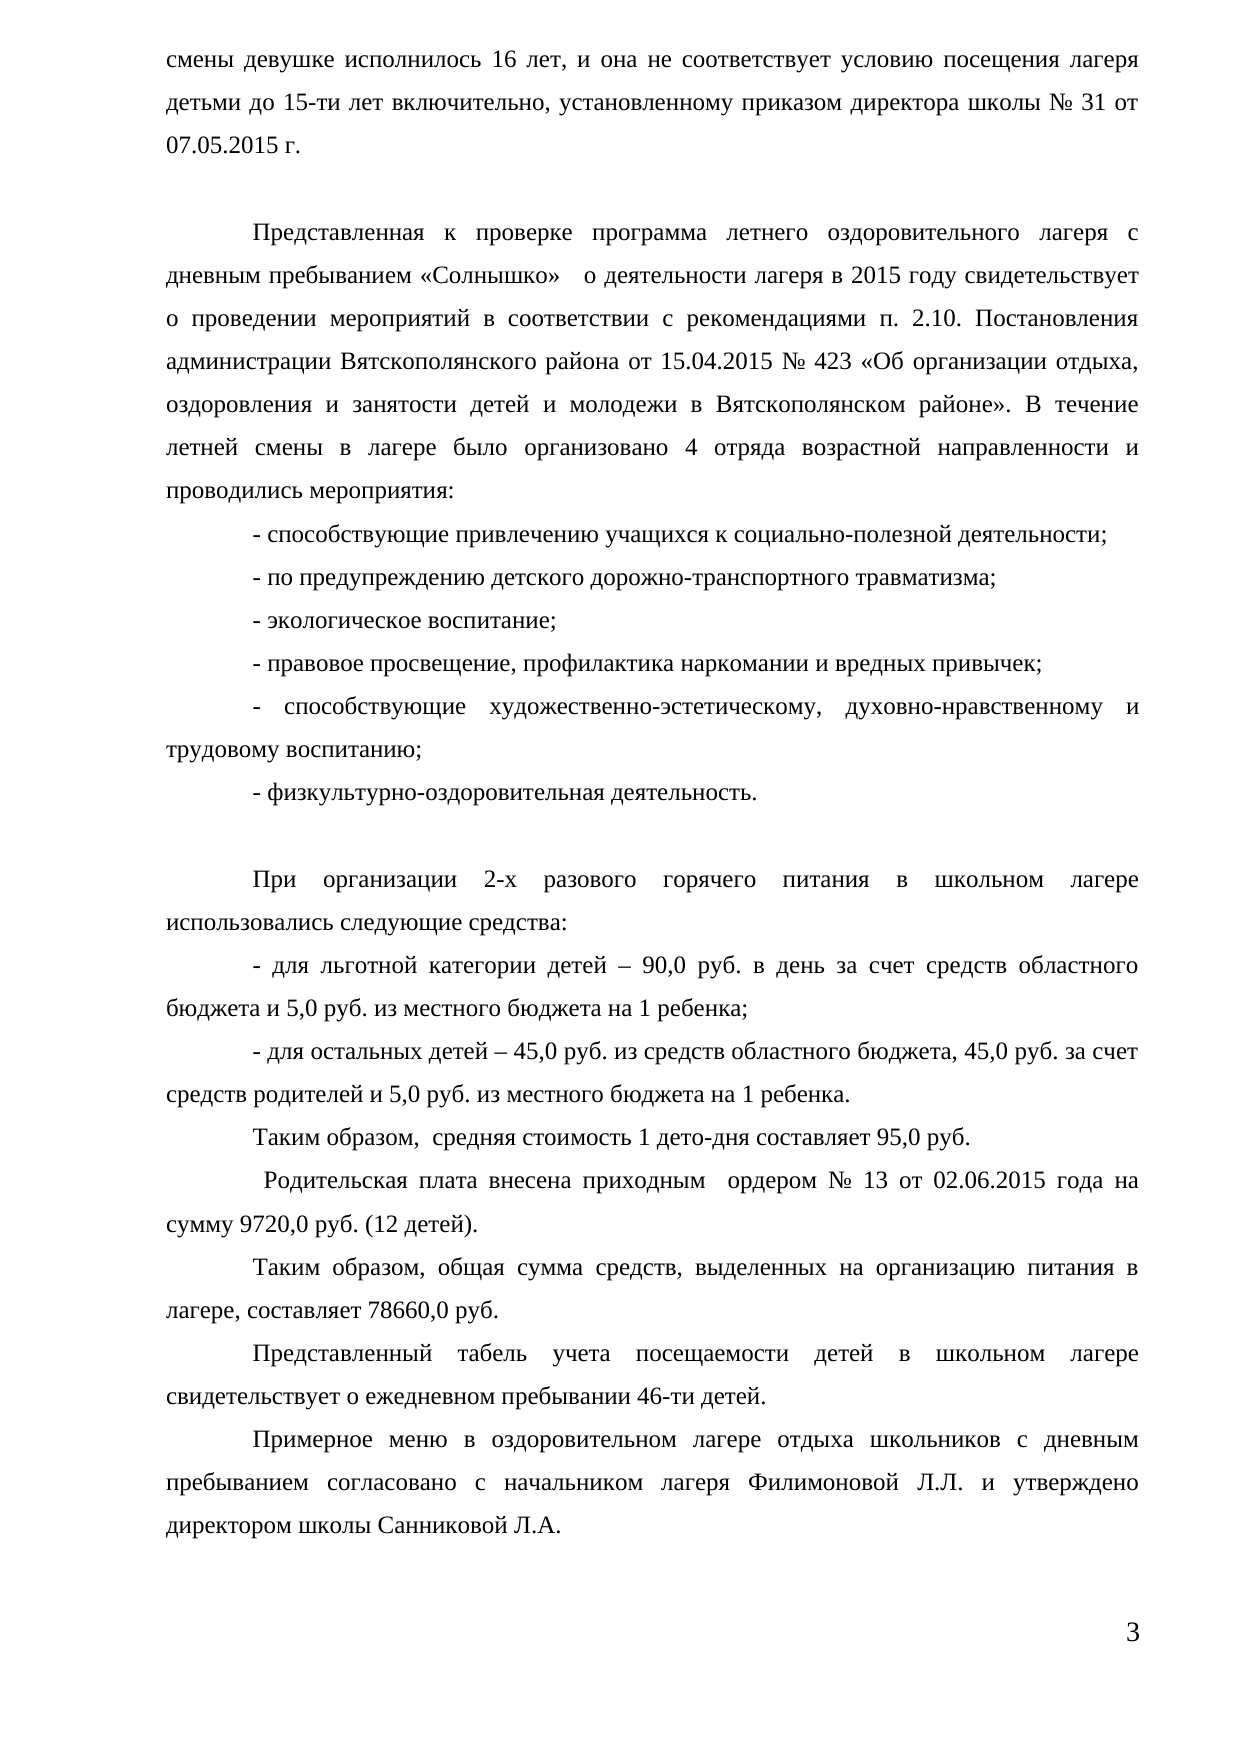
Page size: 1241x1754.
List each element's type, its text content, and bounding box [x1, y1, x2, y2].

text - физкультурно-оздоровительная деятельность. [166, 777, 1140, 806]
text Представленная к проверке программа летнего оздоровительного лагеря с дневным пребыванием «Солнышко» о деятельности лагеря в 2015 году свидетельствует о проведении мероприятий в соответствии с рекомендациями п. 2.10. Постановления администрации Вятскополянского района от 15.04.2015 № 423 «Об организации отдыха, оздоровления и занятости детей и молодежи в Вятскополянском районе». В течение летней смены в лагере было организовано 4 отряда возрастной направленности и проводились мероприятия: [166, 217, 1140, 504]
text Представленный табель учета посещаемости детей в школьном лагере свидетельствует о ежедневном пребывании 46-ти детей. [166, 1338, 1140, 1410]
text Примерное меню в оздоровительном лагере отдыха школьников с дневным пребыванием согласовано с начальником лагеря Филимоновой Л.Л. и утверждено директором школы Санниковой Л.А. [166, 1424, 1140, 1539]
text Родительская плата внесена приходным ордером № 13 от 02.06.2015 года на сумму 9720,0 руб. (12 детей). [166, 1166, 1140, 1237]
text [166, 44, 1140, 159]
text - способствующие привлечению учащихся к социально-полезной деятельности; [166, 519, 1140, 547]
text При организации 2-х разового горячего питания в школьном лагере использовались следующие средства: [166, 864, 1140, 936]
text - по предупреждению детского дорожно-транспортного травматизма; [166, 562, 1140, 591]
text Таким образом, средняя стоимость 1 дето-дня составляет 95,0 руб. [166, 1122, 1140, 1151]
text Таким образом, общая сумма средств, выделенных на организацию питания в лагере, составляет 78660,0 руб. [166, 1252, 1140, 1324]
text - способствующие художественно-эстетическому, духовно-нравственному и трудовому воспитанию; [166, 691, 1140, 763]
text - для остальных детей – 45,0 руб. из средств областного бюджета, 45,0 руб. за счет средств родителей и 5,0 руб. из местного бюджета на 1 ребенка. [166, 1036, 1140, 1108]
text - правовое просвещение, профилактика наркомании и вредных привычек; [166, 648, 1140, 677]
text - для льготной категории детей – 90,0 руб. в день за счет средств областного бюджета и 5,0 руб. из местного бюджета на 1 ребенка; [166, 950, 1140, 1022]
text - экологическое воспитание; [166, 605, 1140, 634]
